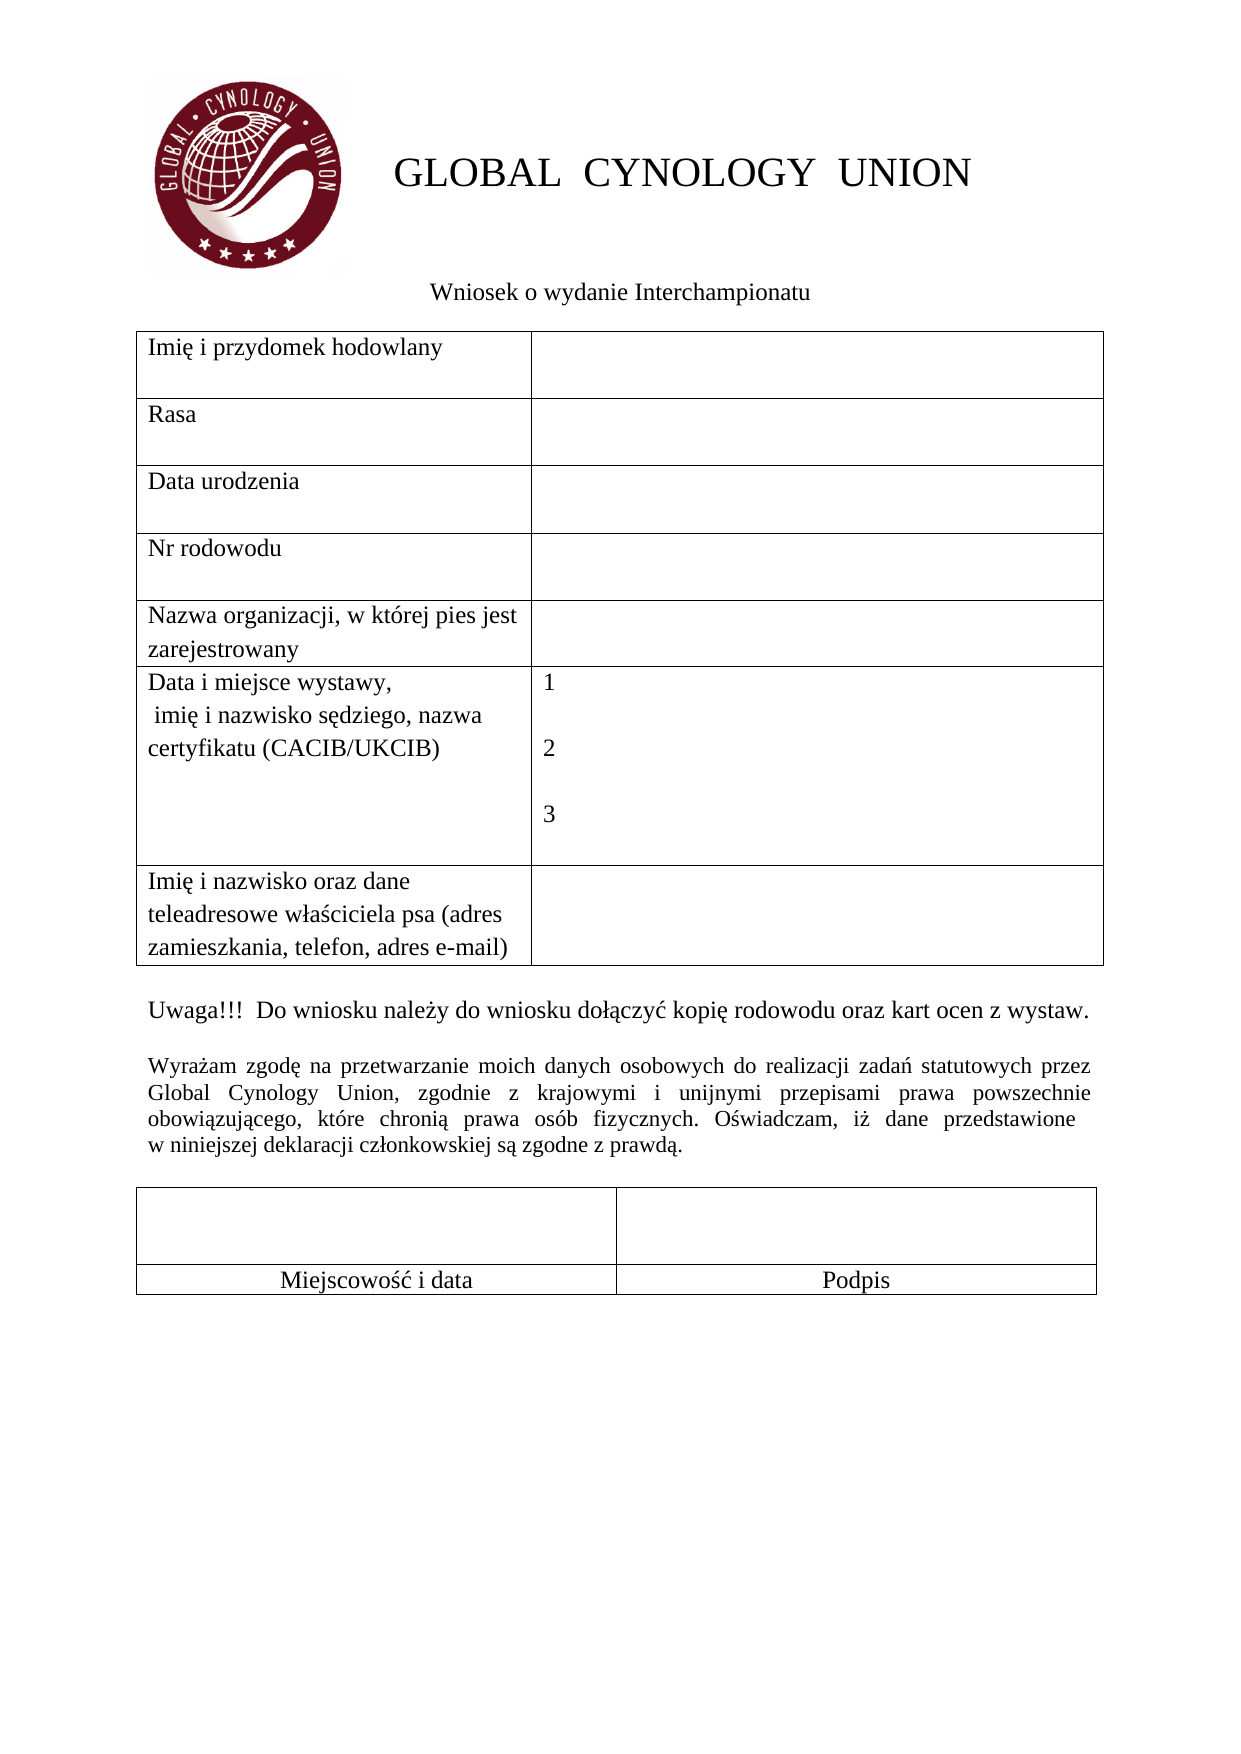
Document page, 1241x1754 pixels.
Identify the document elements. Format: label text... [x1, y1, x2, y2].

table_cell Nr rodowodu [137, 534, 531, 599]
table_cell Rasa [137, 399, 531, 465]
text Wyrażam zgodę na przetwarzanie moich danych osobowych do realizacji zadań statutowych przez Global Cynology Union, zgodnie z krajowymi i unijnymi przepisami prawa powszechnie obowiązującego, które chronią prawa osób fizycznych. Oświadczam, iż dane przedstawione w niniejszej deklaracji członkowskiej są zgodne z prawdą. [148, 1052, 1093, 1158]
table_cell Imię i nazwisko oraz dane teleadresowe właściciela psa (adres zamieszkania, telefon, adres e-mail) [137, 866, 531, 965]
text Uwaga!!! Do wniosku należy do wniosku dołączyć kopię rodowodu oraz kart ocen z wystaw. [148, 995, 1093, 1024]
table_cell Podpis [617, 1265, 1096, 1294]
table_cell [532, 534, 1103, 599]
table_cell [532, 466, 1103, 532]
picture [147, 75, 346, 274]
table_cell Data urodzenia [137, 466, 531, 532]
table_cell [532, 866, 1103, 965]
table_cell [532, 399, 1103, 465]
table_header [532, 332, 1103, 398]
text GLOBAL CYNOLOGY UNION [148, 148, 1093, 196]
table_cell 1 2 3 [532, 667, 1103, 865]
table_header [617, 1188, 1096, 1264]
table_cell [532, 601, 1103, 666]
table_cell Miejscowość i data [137, 1265, 616, 1294]
table_header [137, 1188, 616, 1264]
table_cell Nazwa organizacji, w której pies jest zarejestrowany [137, 601, 531, 666]
table_header Imię i przydomek hodowlany [137, 332, 531, 398]
text Wniosek o wydanie Interchampionatu [148, 277, 1093, 306]
table_cell Data i miejsce wystawy, imię i nazwisko sędziego, nazwa certyfikatu (CACIB/UKCIB) [137, 667, 531, 865]
